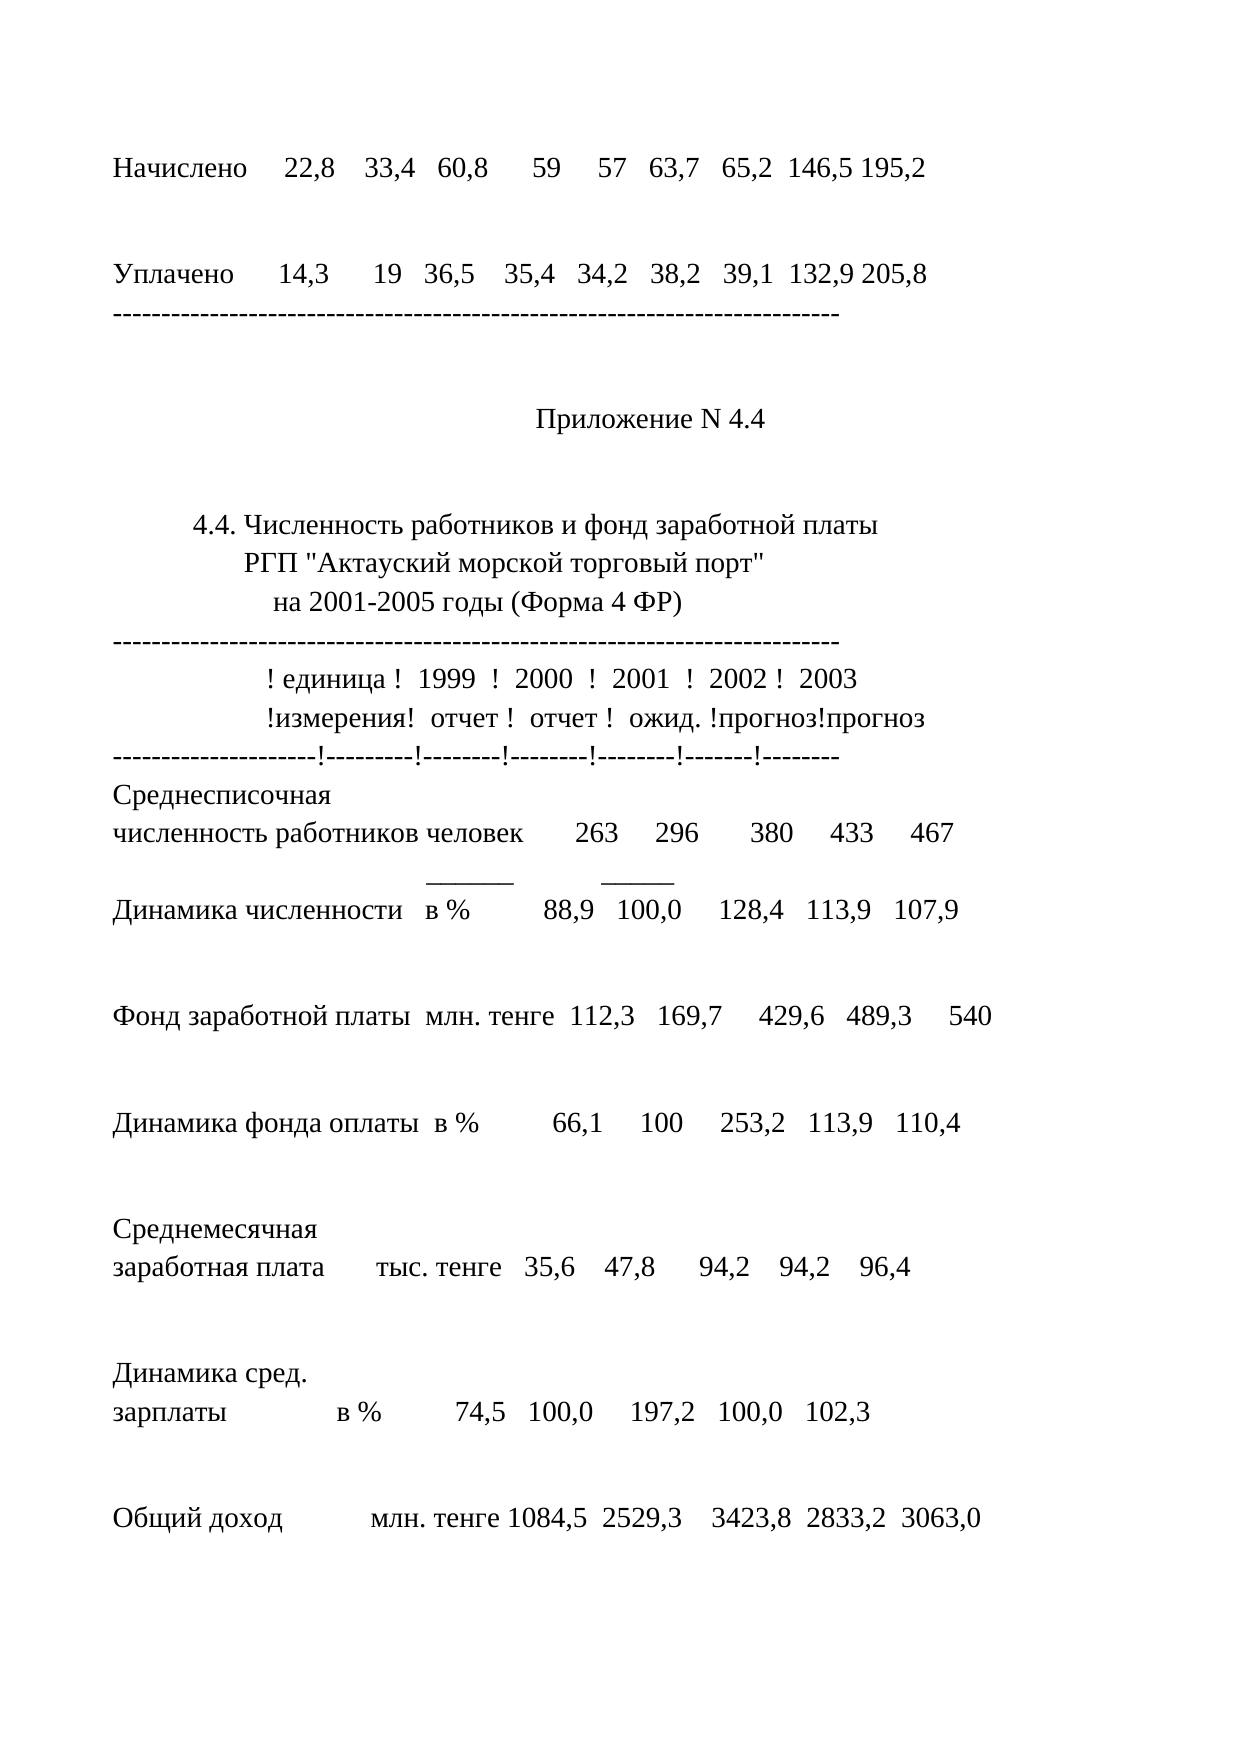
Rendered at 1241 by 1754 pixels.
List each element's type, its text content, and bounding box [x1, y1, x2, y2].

text --------------------------------------------------------------------------- [112, 623, 1128, 656]
text !измерения! отчет ! отчет ! ожид. !прогноз!прогноз [112, 700, 1128, 733]
text Приложение N 4.4 [112, 401, 1128, 434]
text Среднесписочная [112, 777, 1128, 810]
text РГП "Актауский морской торговый порт" [112, 546, 1128, 579]
text зарплаты в % 74,5 100,0 197,2 100,0 102,3 [112, 1394, 1128, 1428]
text Динамика численности в % 88,9 100,0 128,4 113,9 107,9 [112, 892, 1128, 926]
text Общий доход млн. тенге 1084,5 2529,3 3423,8 2833,2 3063,0 [112, 1500, 1128, 1534]
text заработная плата тыс. тенге 35,6 47,8 94,2 94,2 96,4 [112, 1249, 1128, 1283]
text Динамика фонда оплаты в % 66,1 100 253,2 113,9 110,4 [112, 1105, 1128, 1138]
text 4.4. Численность работников и фонд заработной платы [112, 507, 1128, 541]
text Динамика сред. [112, 1356, 1128, 1389]
text Среднемесячная [112, 1211, 1128, 1244]
text ______ _____ [112, 854, 1128, 887]
text на 2001-2005 годы (Форма 4 ФР) [112, 584, 1128, 618]
text ---------------------!---------!--------!--------!--------!-------!-------- [112, 738, 1128, 772]
text --------------------------------------------------------------------------- [112, 295, 1128, 328]
text Уплачено 14,3 19 36,5 35,4 34,2 38,2 39,1 132,9 205,8 [112, 256, 1128, 290]
text ! единица ! 1999 ! 2000 ! 2001 ! 2002 ! 2003 [112, 661, 1128, 695]
text Начислено 22,8 33,4 60,8 59 57 63,7 65,2 146,5 195,2 [112, 150, 1128, 183]
text численность работников человек 263 296 380 433 467 [112, 815, 1128, 849]
text Фонд заработной платы млн. тенге 112,3 169,7 429,6 489,3 540 [112, 998, 1128, 1032]
